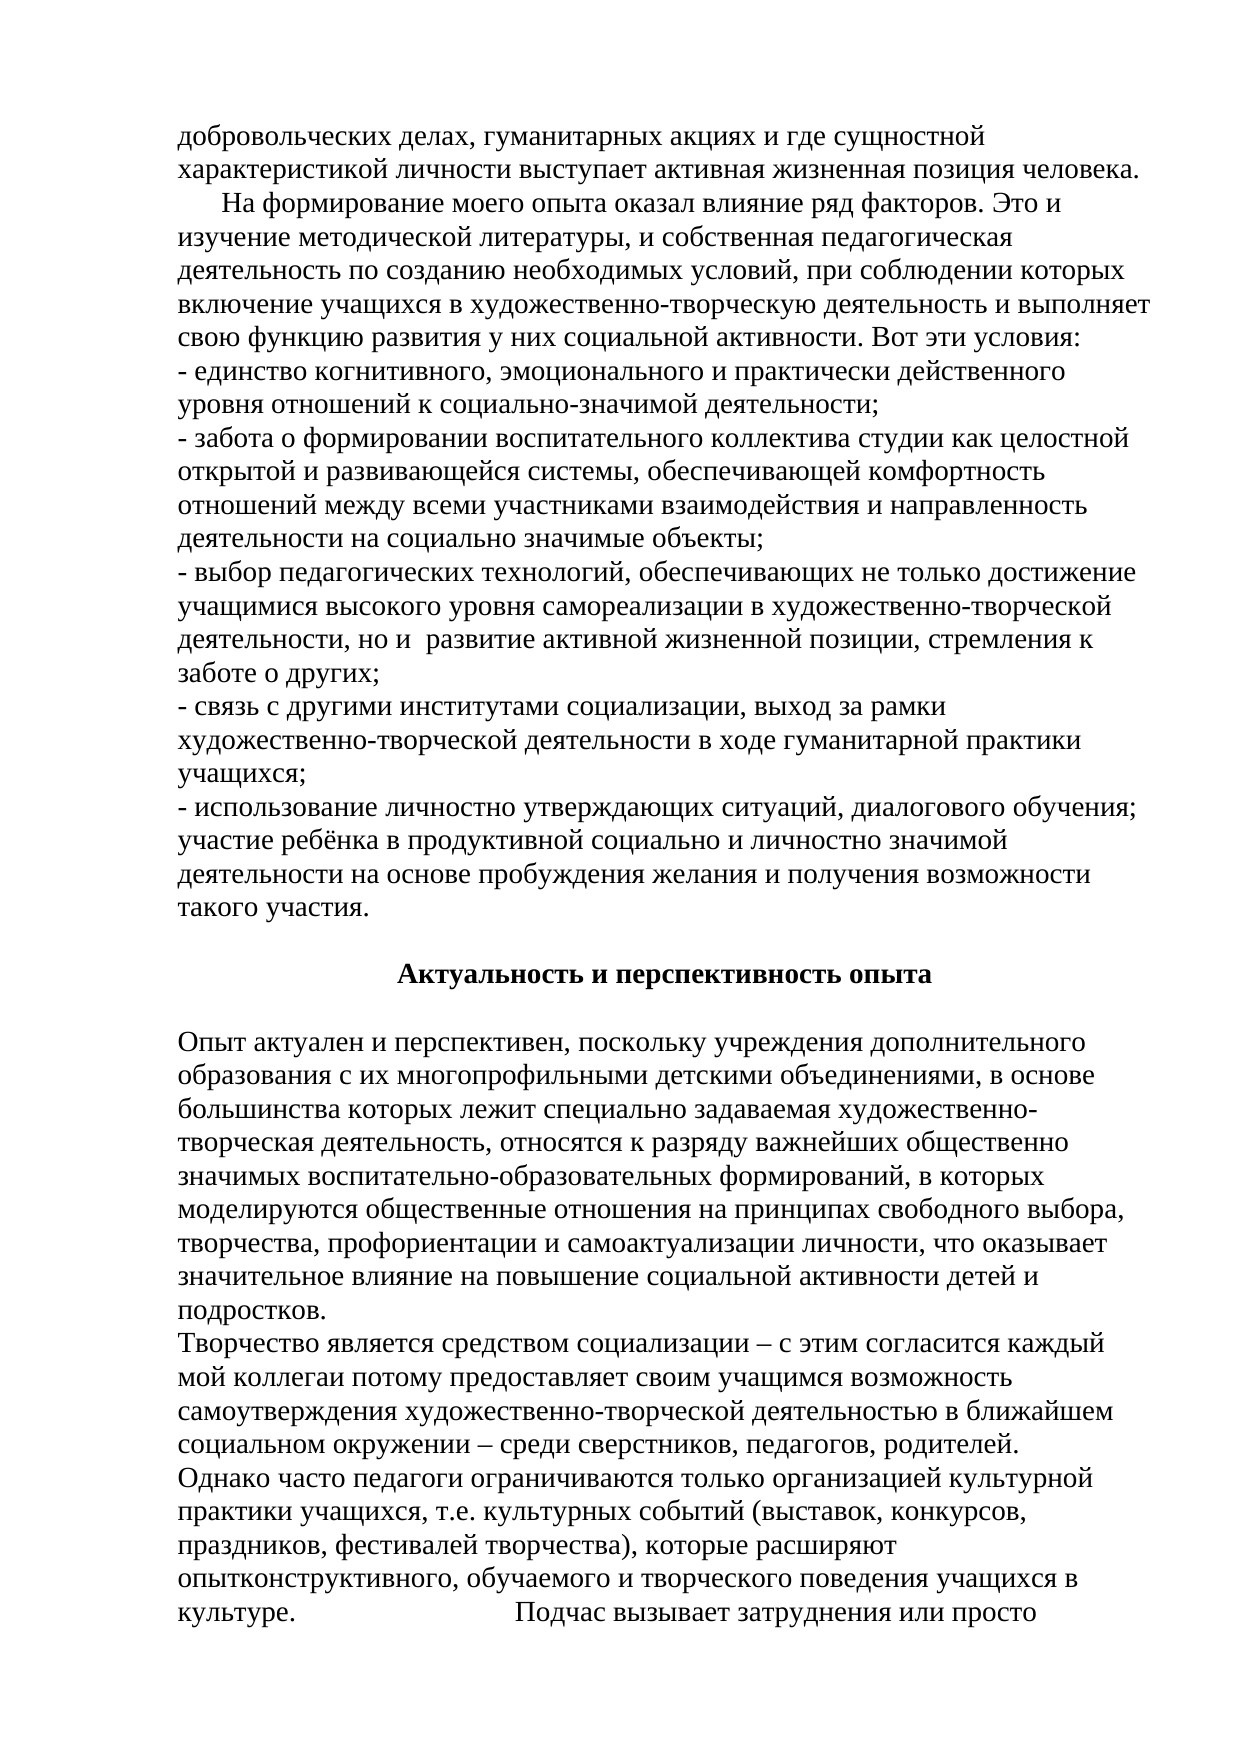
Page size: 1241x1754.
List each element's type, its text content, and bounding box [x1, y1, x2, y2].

text Опыт актуален и перспективен, поскольку учреждения дополнительного образования с их многопрофильными детскими объединениями, в основе большинства которых лежит специально задаваемая художественно-творческая деятельность, относятся к разряду важнейших общественно значимых воспитательно-образовательных формирований, в которых моделируются общественные отношения на принципах свободного выбора, творчества, профориентации и самоактуализации личности, что оказывает значительное влияние на повышение социальной активности детей и подростков. [177, 1024, 1152, 1326]
text Актуальность и перспективность опыта [177, 957, 1152, 990]
text - выбор педагогических технологий, обеспечивающих не только достижение учащимися высокого уровня самореализации в художественно-творческой деятельности, но и развитие активной жизненной позиции, стремления к заботе о других; [177, 554, 1152, 688]
text - забота о формировании воспитательного коллектива студии как целостной открытой и развивающейся системы, обеспечивающей комфортность отношений между всеми участниками взаимодействия и направленность деятельности на социально значимые объекты; [177, 420, 1152, 554]
text На формирование моего опыта оказал влияние ряд факторов. Это и изучение методической литературы, и собственная педагогическая деятельность по созданию необходимых условий, при соблюдении которых включение учащихся в художественно-творческую деятельность и выполняет свою функцию развития у них социальной активности. Вот эти условия: [177, 185, 1152, 353]
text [177, 1460, 1152, 1627]
text - единство когнитивного, эмоционального и практически действенного уровня отношений к социально-значимой деятельности; [177, 353, 1152, 420]
text - использование личностно утверждающих ситуаций, диалогового обучения; участие ребёнка в продуктивной социально и личностно значимой деятельности на основе пробуждения желания и получения возможности такого участия. [177, 789, 1152, 923]
text Творчество является средством социализации – с этим согласится каждый мой коллегаи потому предоставляет своим учащимся возможность самоутверждения художественно-творческой деятельностью в ближайшем социальном окружении – среди сверстников, педагогов, родителей. [177, 1326, 1152, 1460]
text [177, 118, 1152, 185]
text - связь с другими институтами социализации, выход за рамки художественно-творческой деятельности в ходе гуманитарной практики учащихся; [177, 688, 1152, 789]
